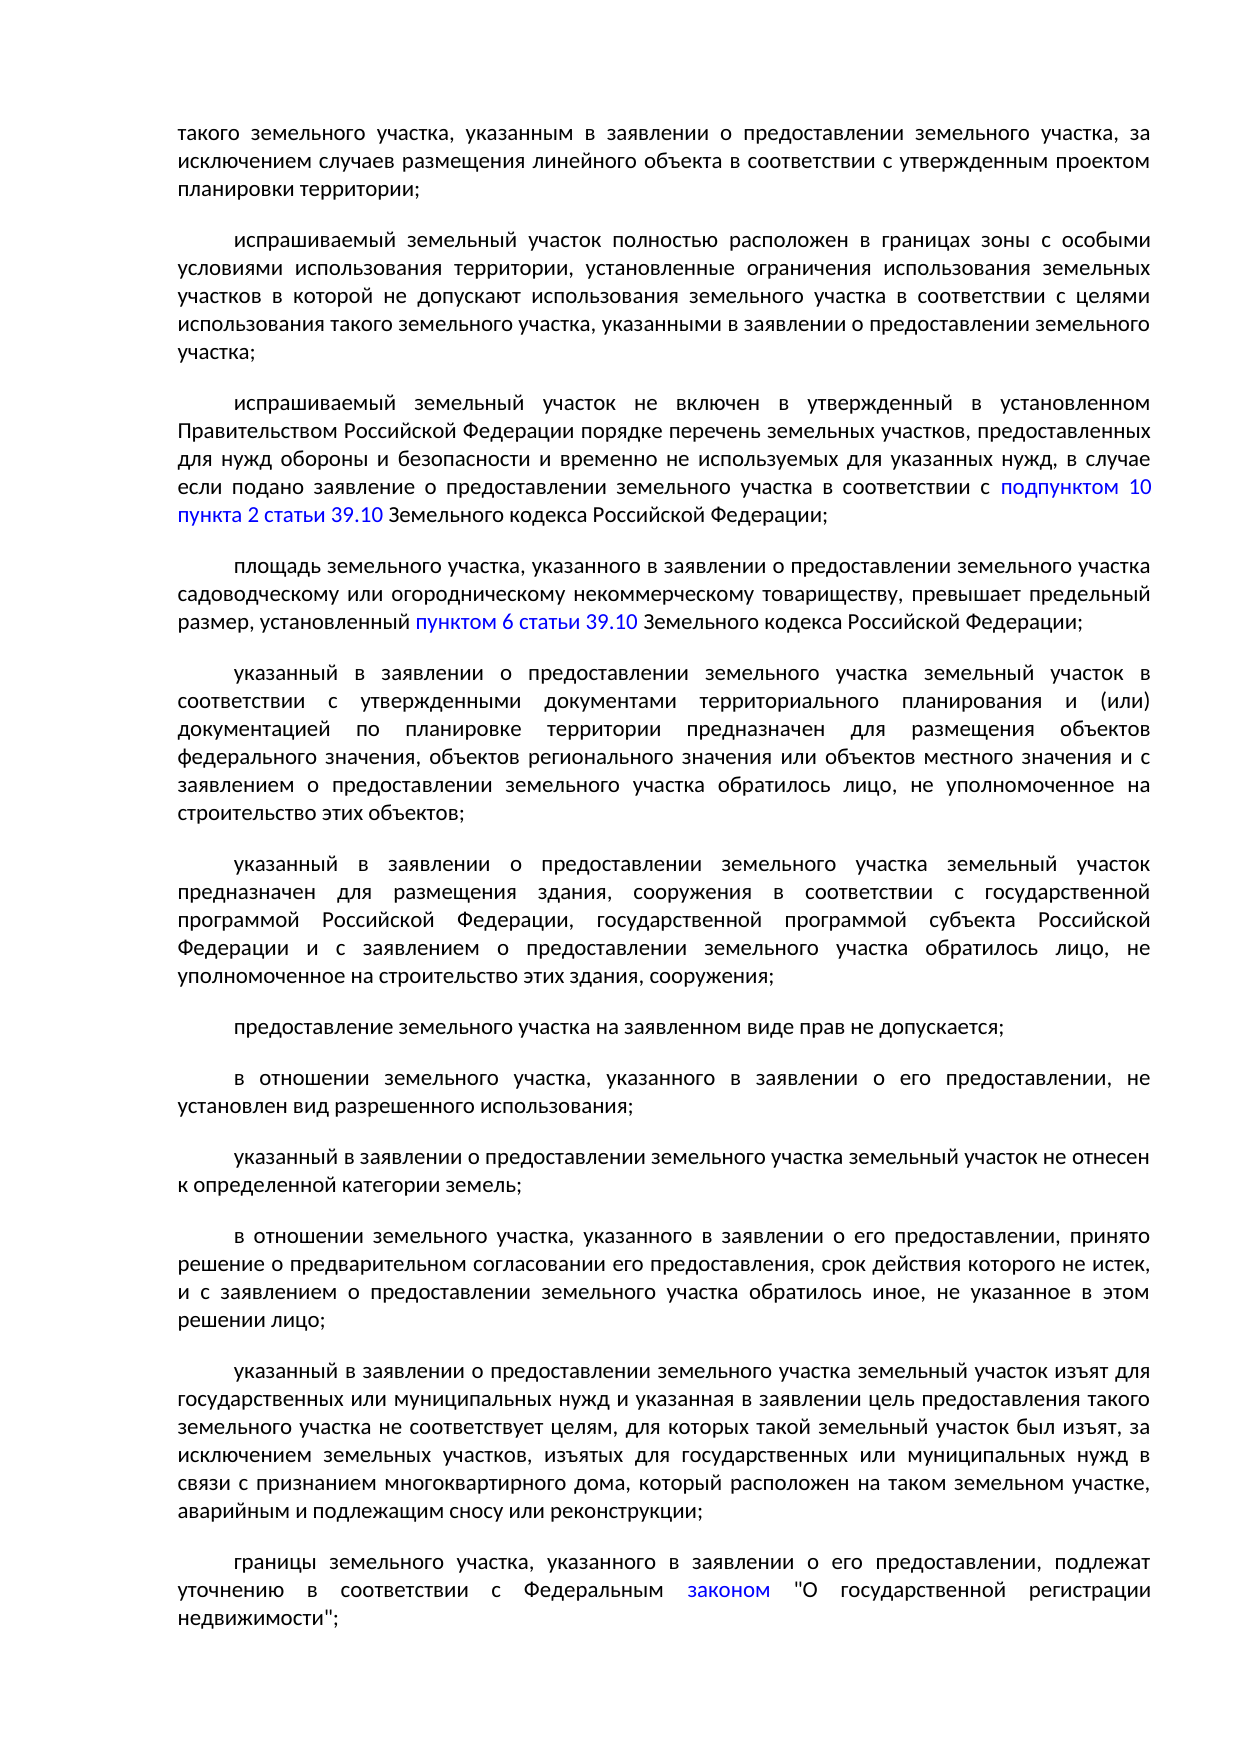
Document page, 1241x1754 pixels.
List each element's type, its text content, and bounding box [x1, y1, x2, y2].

text испрашиваемый земельный участок не включен в утвержденный в установленном Правительством Российской Федерации порядке перечень земельных участков, предоставленных для нужд обороны и безопасности и временно не используемых для указанных нужд, в случае если подано заявление о предоставлении земельного участка в соответствии с подпунктом 10 пункта 2 статьи 39.10 Земельного кодекса Российской Федерации; [177, 388, 1152, 528]
text в отношении земельного участка, указанного в заявлении о его предоставлении, принято решение о предварительном согласовании его предоставления, срок действия которого не истек, и с заявлением о предоставлении земельного участка обратилось иное, не указанное в этом решении лицо; [177, 1221, 1152, 1333]
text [177, 118, 1152, 202]
text границы земельного участка, указанного в заявлении о его предоставлении, подлежат уточнению в соответствии с Федеральным законом "О государственной регистрации недвижимости"; [177, 1547, 1152, 1631]
text указанный в заявлении о предоставлении земельного участка земельный участок не отнесен к определенной категории земель; [177, 1142, 1152, 1198]
text площадь земельного участка, указанного в заявлении о предоставлении земельного участка садоводческому или огородническому некоммерческому товариществу, превышает предельный размер, установленный пунктом 6 статьи 39.10 Земельного кодекса Российской Федерации; [177, 551, 1152, 635]
text указанный в заявлении о предоставлении земельного участка земельный участок изъят для государственных или муниципальных нужд и указанная в заявлении цель предоставления такого земельного участка не соответствует целям, для которых такой земельный участок был изъят, за исключением земельных участков, изъятых для государственных или муниципальных нужд в связи с признанием многоквартирного дома, который расположен на таком земельном участке, аварийным и подлежащим сносу или реконструкции; [177, 1356, 1152, 1524]
text испрашиваемый земельный участок полностью расположен в границах зоны с особыми условиями использования территории, установленные ограничения использования земельных участков в которой не допускают использования земельного участка в соответствии с целями использования такого земельного участка, указанными в заявлении о предоставлении земельного участка; [177, 225, 1152, 365]
text в отношении земельного участка, указанного в заявлении о его предоставлении, не установлен вид разрешенного использования; [177, 1063, 1152, 1119]
text указанный в заявлении о предоставлении земельного участка земельный участок предназначен для размещения здания, сооружения в соответствии с государственной программой Российской Федерации, государственной программой субъекта Российской Федерации и с заявлением о предоставлении земельного участка обратилось лицо, не уполномоченное на строительство этих здания, сооружения; [177, 849, 1152, 989]
text указанный в заявлении о предоставлении земельного участка земельный участок в соответствии с утвержденными документами территориального планирования и (или) документацией по планировке территории предназначен для размещения объектов федерального значения, объектов регионального значения или объектов местного значения и с заявлением о предоставлении земельного участка обратилось лицо, не уполномоченное на строительство этих объектов; [177, 658, 1152, 826]
text предоставление земельного участка на заявленном виде прав не допускается; [177, 1012, 1152, 1040]
